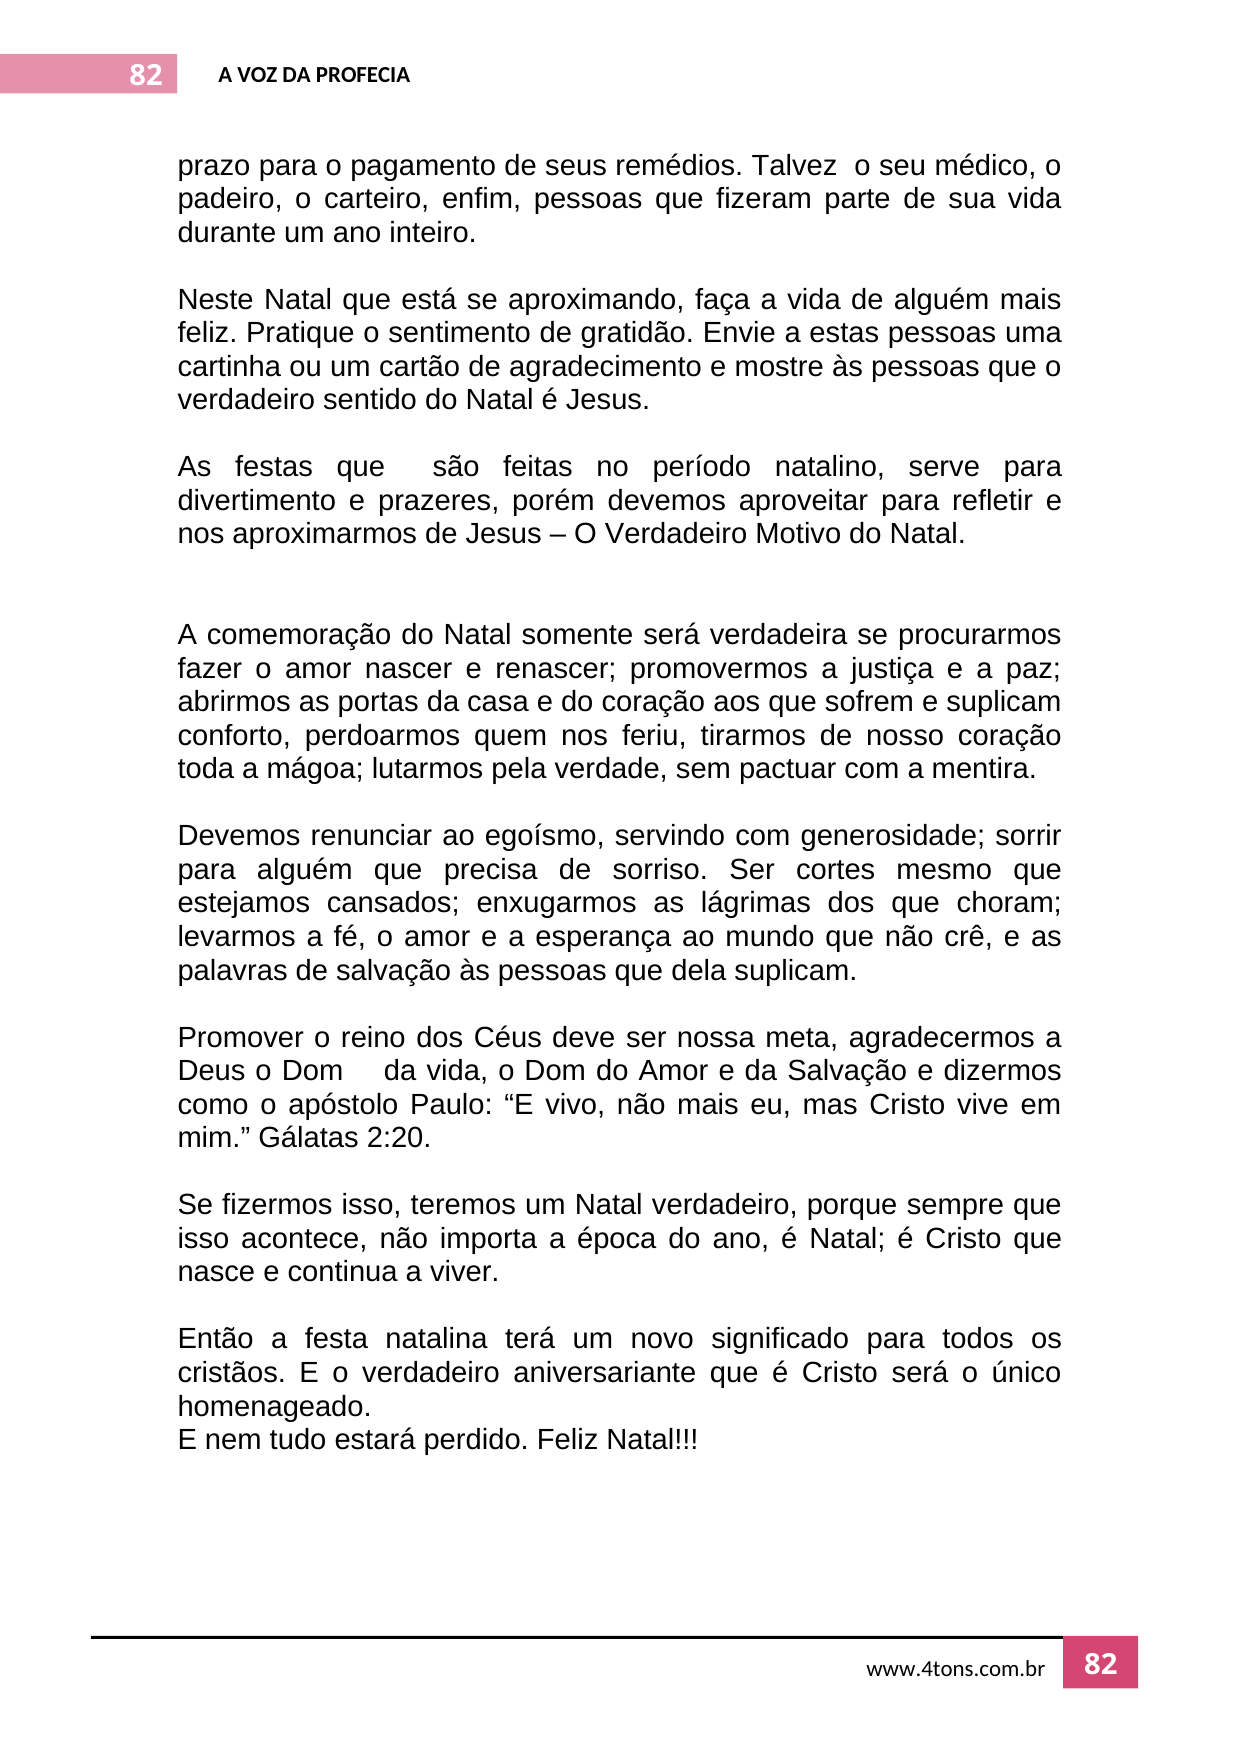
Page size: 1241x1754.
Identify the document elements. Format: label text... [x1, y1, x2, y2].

text E nem tudo estará perdido. Feliz Natal!!! [177, 1422, 1063, 1456]
text Então a festa natalina terá um novo significado para todos os cristãos. E o verdadeiro aniversariante que é Cristo será o único homenageado. [177, 1322, 1063, 1422]
text As festas que são feitas no período natalino, serve para divertimento e prazeres, porém devemos aproveitar para refletir e nos aproximarmos de Jesus – O Verdadeiro Motivo do Natal. [177, 449, 1063, 550]
text Promover o reino dos Céus deve ser nossa meta, agradecermos a Deus o Dom da vida, o Dom do Amor e da Salvação e dizermos como o apóstolo Paulo: “E vivo, não mais eu, mas Cristo vive em mim.” Gálatas 2:20. [177, 1020, 1063, 1154]
text Se fizermos isso, teremos um Natal verdadeiro, porque sempre que isso acontece, não importa a época do ano, é Natal; é Cristo que nasce e continua a viver. [177, 1187, 1063, 1288]
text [177, 148, 1063, 248]
text A comemoração do Natal somente será verdadeira se procurarmos fazer o amor nascer e renascer; promovermos a justiça e a paz; abrirmos as portas da casa e do coração aos que sofrem e suplicam conforto, perdoarmos quem nos feriu, tirarmos de nosso coração toda a mágoa; lutarmos pela verdade, sem pactuar com a mentira. [177, 617, 1063, 785]
text Neste Natal que está se aproximando, faça a vida de alguém mais feliz. Pratique o sentimento de gratidão. Envie a estas pessoas uma cartinha ou um cartão de agradecimento e mostre às pessoas que o verdadeiro sentido do Natal é Jesus. [177, 282, 1063, 416]
text Devemos renunciar ao egoísmo, servindo com generosidade; sorrir para alguém que precisa de sorriso. Ser cortes mesmo que estejamos cansados; enxugarmos as lágrimas dos que choram; levarmos a fé, o amor e a esperança ao mundo que não crê, e as palavras de salvação às pessoas que dela suplicam. [177, 818, 1063, 986]
